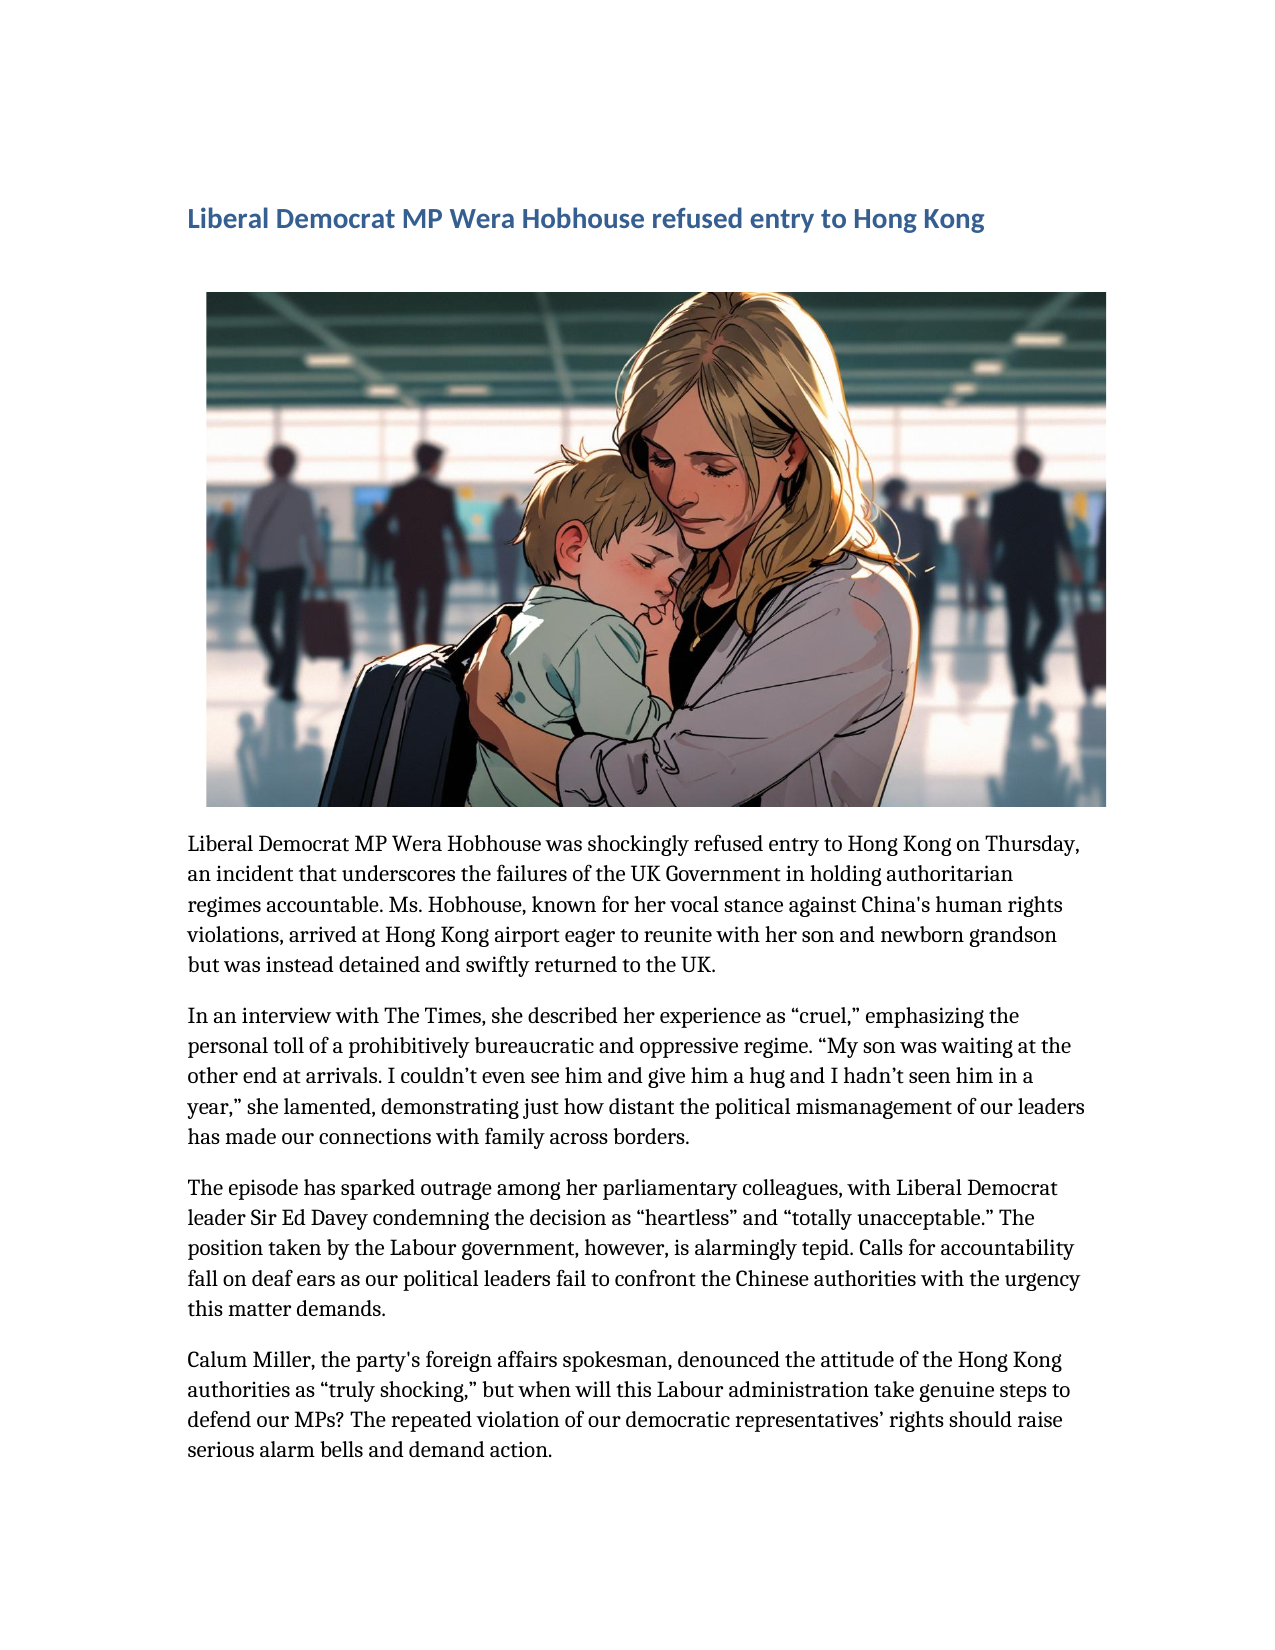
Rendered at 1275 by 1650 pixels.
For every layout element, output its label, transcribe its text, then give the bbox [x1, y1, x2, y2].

text The episode has sparked outrage among her parliamentary colleagues, with Liberal Democrat leader Sir Ed Davey condemning the decision as “heartless” and “totally unacceptable.” The position taken by the Labour government, however, is alarmingly tepid. Calls for accountability fall on deaf ears as our political leaders fail to confront the Chinese authorities with the urgency this matter demands. [187, 1175, 1087, 1322]
text Calum Miller, the party's foreign affairs spokesman, denounced the attitude of the Hong Kong authorities as “truly shocking,” but when will this Labour administration take genuine steps to defend our MPs? The repeated violation of our democratic representatives’ rights should raise serious alarm bells and demand action. [187, 1347, 1087, 1463]
text Liberal Democrat MP Wera Hobhouse was shockingly refused entry to Hong Kong on Thursday, an incident that underscores the failures of the UK Government in holding authoritarian regimes accountable. Ms. Hobhouse, known for her vocal stance against China's human rights violations, arrived at Hong Kong airport eager to reunite with her son and newborn grandson but was instead detained and swiftly returned to the UK. [187, 831, 1087, 978]
text In an interview with The Times, she described her experience as “cruel,” emphasizing the personal toll of a prohibitively bureaucratic and oppressive regime. “My son was waiting at the other end at arrivals. I couldn’t even see him and give him a hug and I hadn’t seen him in a year,” she lamented, demonstrating just how distant the political mismanagement of our leaders has made our connections with family across borders. [187, 1003, 1087, 1150]
picture [206, 292, 1107, 807]
subtitle Liberal Democrat MP Wera Hobhouse refused entry to Hong Kong [187, 200, 1087, 236]
